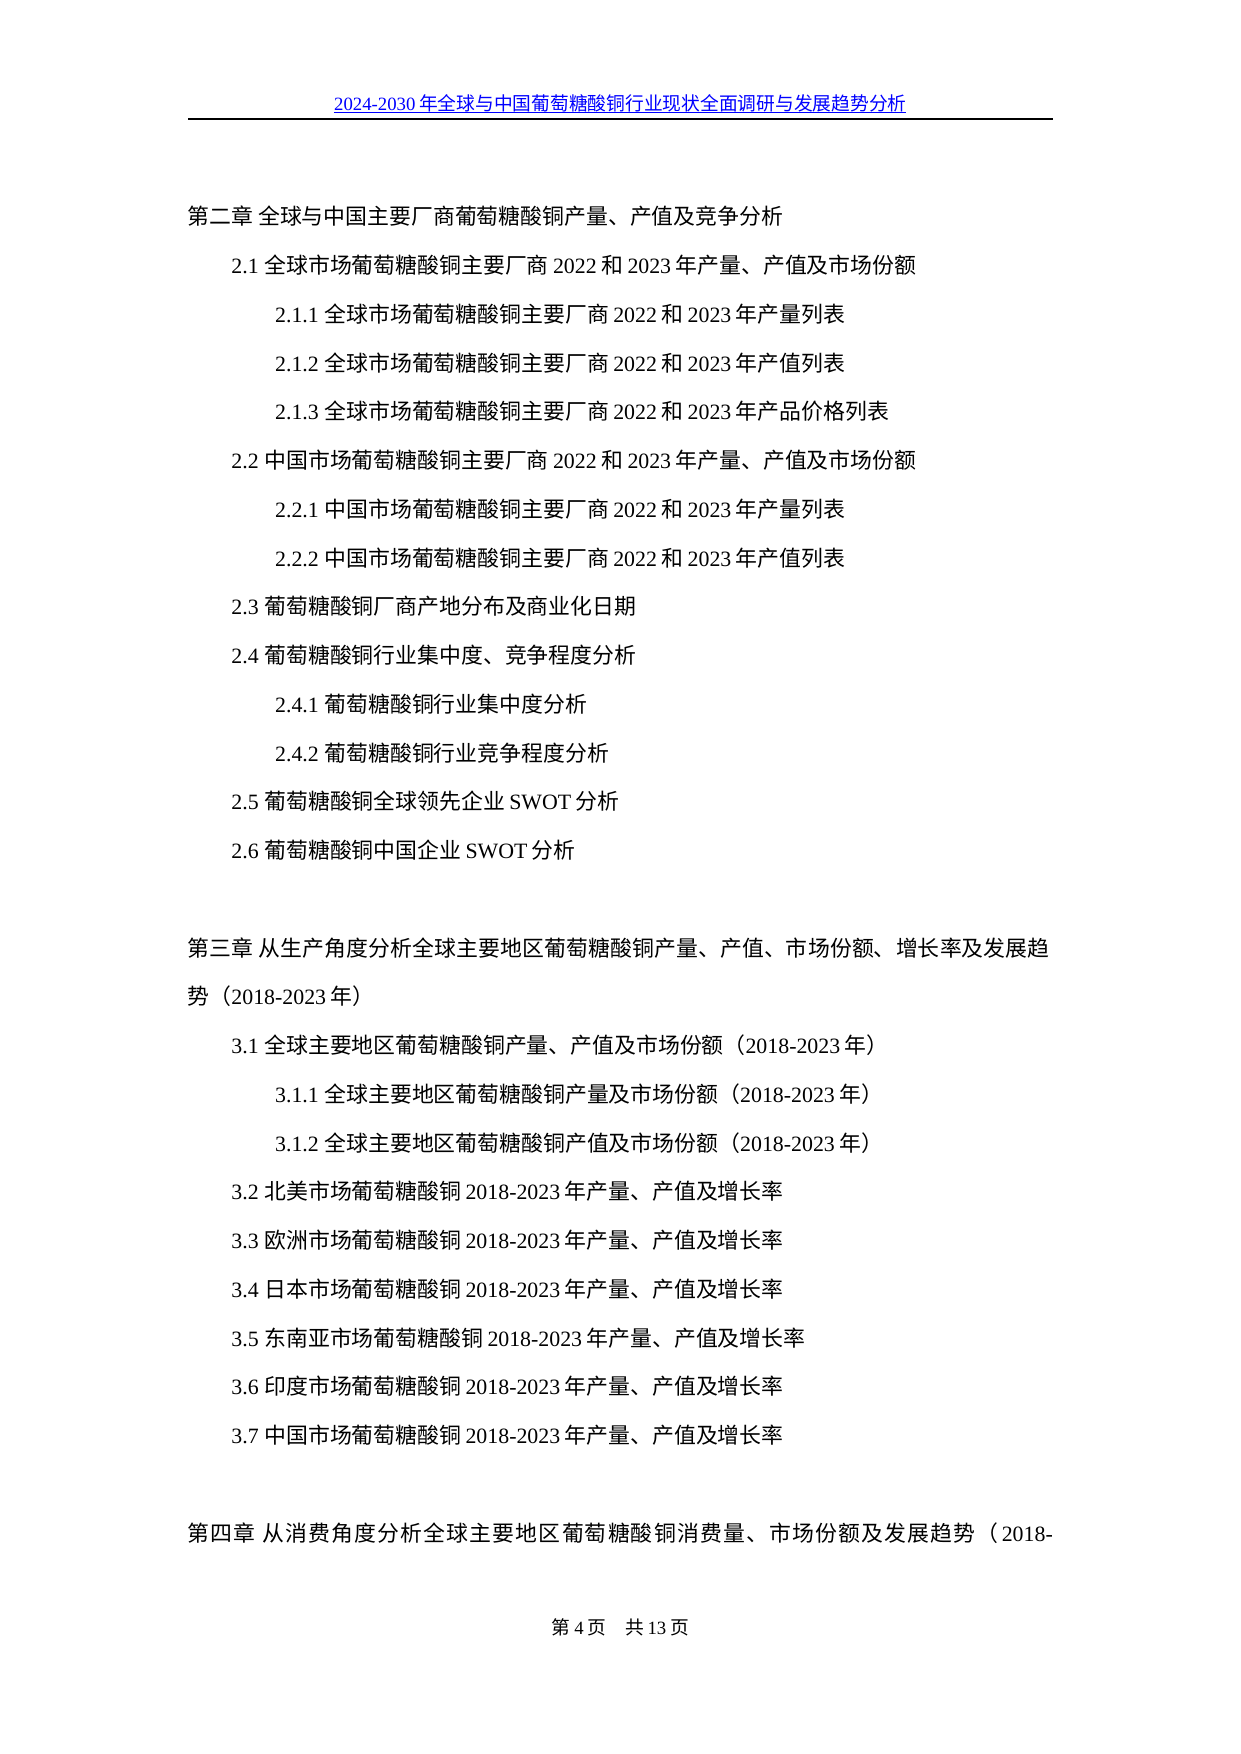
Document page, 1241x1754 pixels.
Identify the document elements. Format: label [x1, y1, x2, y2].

text [187, 150, 1053, 1548]
